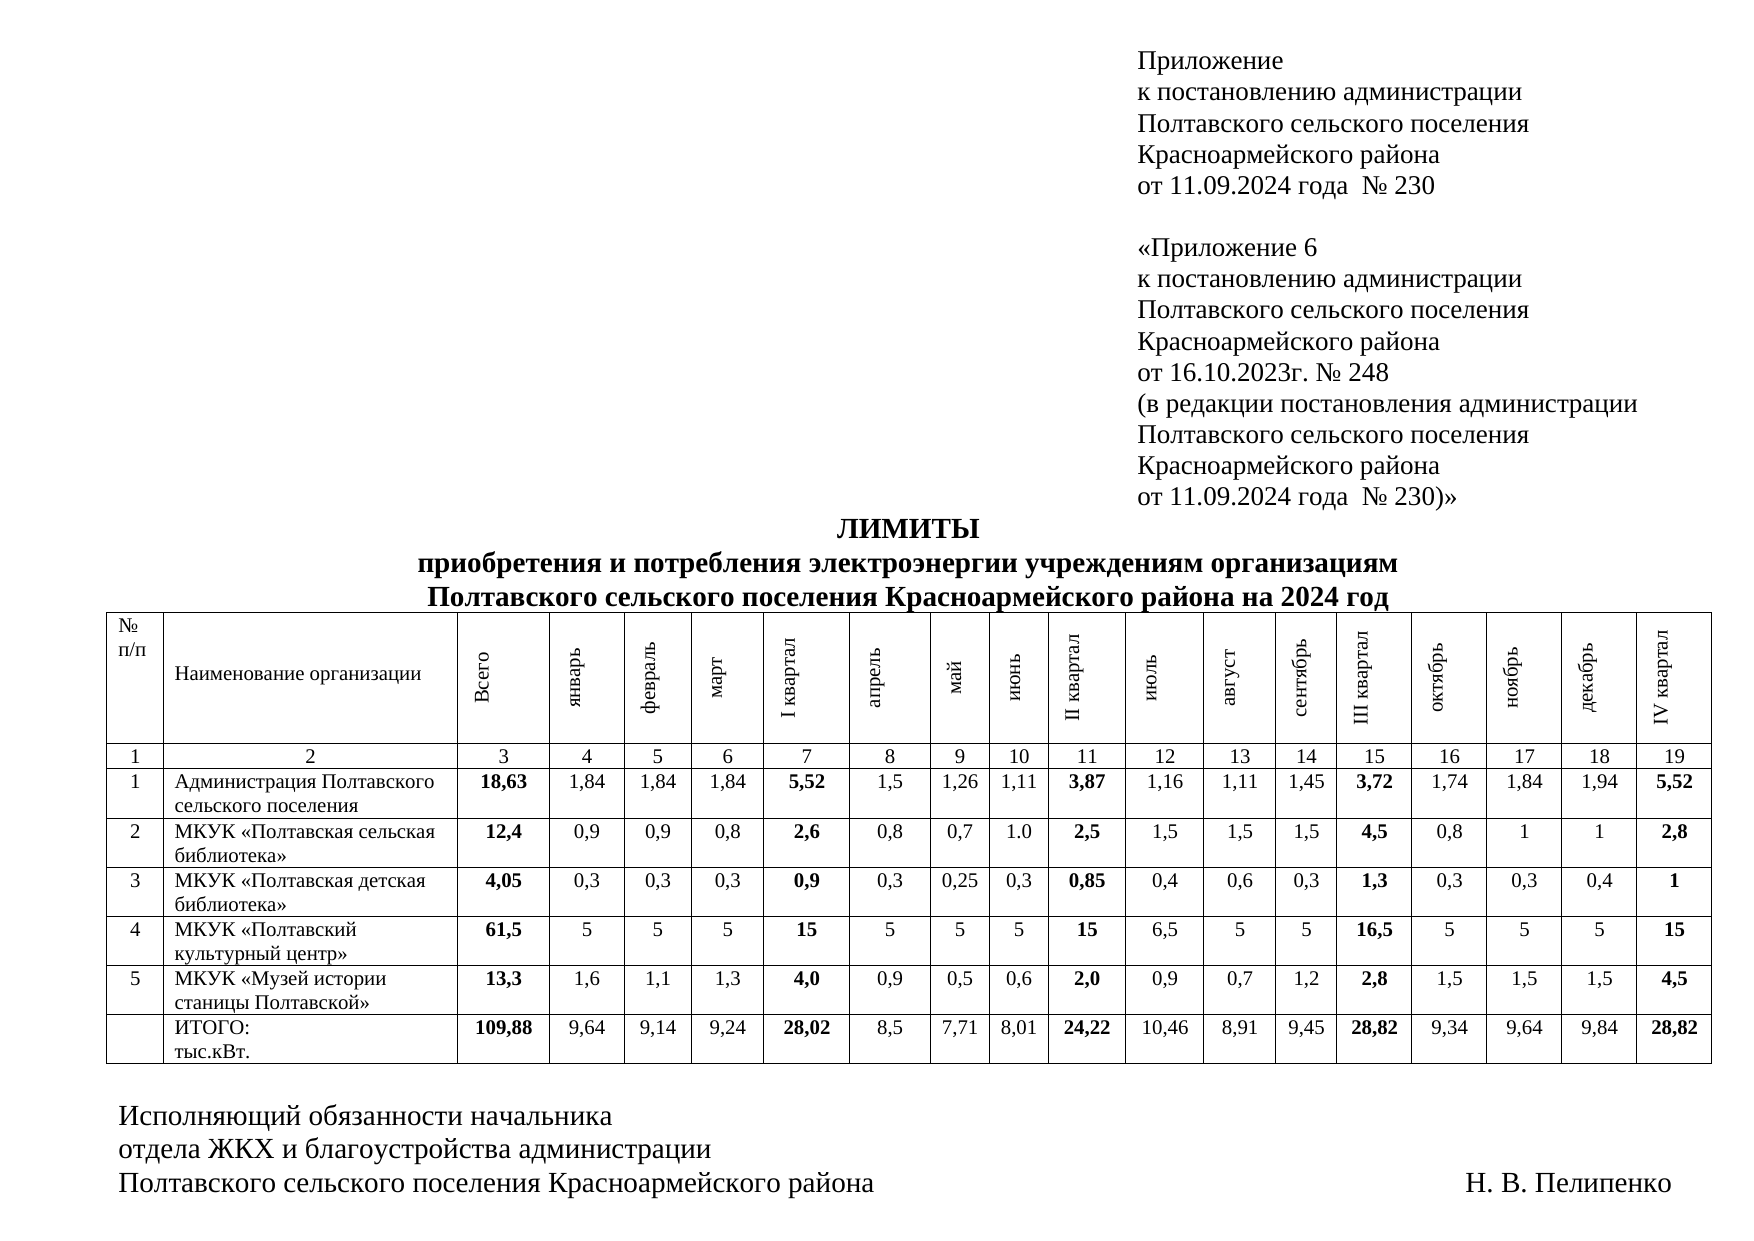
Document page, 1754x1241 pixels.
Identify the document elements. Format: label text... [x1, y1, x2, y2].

table_cell 10 [990, 744, 1048, 768]
table_cell 2,8 [1637, 819, 1711, 867]
text от 16.10.2023г. № 248 [1137, 356, 1698, 387]
table_header III квартал [1337, 613, 1411, 743]
table_cell 0,4 [1126, 868, 1203, 916]
table_cell [107, 1015, 163, 1063]
table_cell 2 [164, 744, 457, 768]
table_cell 0,8 [850, 819, 930, 867]
table_cell 8,91 [1204, 1015, 1275, 1063]
table_cell 0,9 [625, 819, 691, 867]
table_cell 0,3 [1412, 868, 1486, 916]
table_cell 0,25 [931, 868, 989, 916]
table_header август [1204, 613, 1275, 743]
table_cell 7,71 [931, 1015, 989, 1063]
table_cell 0,3 [550, 868, 624, 916]
table_cell 4,0 [764, 966, 849, 1014]
table_header сентябрь [1276, 613, 1336, 743]
text Полтавского сельского поселения Красноармейского района на 2024 год [118, 579, 1698, 612]
table_cell 1,3 [1337, 868, 1411, 916]
text Полтавского сельского поселения [1137, 107, 1698, 138]
table_cell 8,5 [850, 1015, 930, 1063]
text Исполняющий обязанности начальника [118, 1098, 1698, 1131]
table_cell 15 [1049, 917, 1125, 965]
table_cell 3,87 [1049, 769, 1125, 817]
table_cell 0,7 [1204, 966, 1275, 1014]
table_cell 0,5 [931, 966, 989, 1014]
table_cell 8 [850, 744, 930, 768]
table_cell 2,5 [1049, 819, 1125, 867]
text отдела ЖКХ и благоустройства администрации [118, 1131, 1698, 1165]
table_cell 15 [764, 917, 849, 965]
table_cell МКУК «Полтавская сельская библиотека» [164, 819, 457, 867]
table_cell 1,45 [1276, 769, 1336, 817]
table_cell 1,26 [931, 769, 989, 817]
table_cell 0,3 [692, 868, 763, 916]
table_cell 28,82 [1337, 1015, 1411, 1063]
table_cell 5 [1487, 917, 1561, 965]
table_cell 1 [1487, 819, 1561, 867]
table_cell 1,5 [1126, 819, 1203, 867]
table_cell 2,8 [1337, 966, 1411, 1014]
table_cell 3,72 [1337, 769, 1411, 817]
table_cell 7 [764, 744, 849, 768]
table_cell 9,24 [692, 1015, 763, 1063]
text к постановлению администрации [1137, 76, 1698, 107]
table_header январь [550, 613, 624, 743]
table_cell 1,84 [1487, 769, 1561, 817]
table_cell 18,63 [458, 769, 549, 817]
table_cell 1,6 [550, 966, 624, 1014]
table_header II квартал [1049, 613, 1125, 743]
table_header I квартал [764, 613, 849, 743]
table_header апрель [850, 613, 930, 743]
table_cell 4,5 [1337, 819, 1411, 867]
table_cell 5,52 [764, 769, 849, 817]
text приобретения и потребления электроэнергии учреждениям организациям [118, 545, 1698, 579]
table_cell 1.0 [990, 819, 1048, 867]
table_cell МКУК «Музей истории станицы Полтавской» [164, 966, 457, 1014]
table_cell 1 [107, 744, 163, 768]
text (в редакции постановления администрации Полтавского сельского поселения [1137, 387, 1698, 449]
table_cell 9,84 [1562, 1015, 1636, 1063]
table_cell 13,3 [458, 966, 549, 1014]
table_cell 1,2 [1276, 966, 1336, 1014]
table_cell 16,5 [1337, 917, 1411, 965]
table_cell 28,02 [764, 1015, 849, 1063]
table_cell 1,1 [625, 966, 691, 1014]
text к постановлению администрации [1137, 262, 1698, 293]
table_cell 1,5 [1562, 966, 1636, 1014]
table_cell 3 [107, 868, 163, 916]
table_cell 18 [1562, 744, 1636, 768]
table_cell 3 [458, 744, 549, 768]
table_cell 5 [625, 744, 691, 768]
table_cell 0,4 [1562, 868, 1636, 916]
table_header март [692, 613, 763, 743]
table_cell 2 [107, 819, 163, 867]
table_header № п/п [107, 613, 163, 743]
table_cell 11 [1049, 744, 1125, 768]
table_cell 15 [1637, 917, 1711, 965]
table_cell 12,4 [458, 819, 549, 867]
table_cell 4,5 [1637, 966, 1711, 1014]
table_cell 1,5 [1487, 966, 1561, 1014]
table_cell 2,6 [764, 819, 849, 867]
table_cell 9,14 [625, 1015, 691, 1063]
table_cell 4,05 [458, 868, 549, 916]
table_cell 0,7 [931, 819, 989, 867]
table_header июль [1126, 613, 1203, 743]
table_cell 1 [1637, 868, 1711, 916]
table_cell 0,3 [625, 868, 691, 916]
table_cell 24,22 [1049, 1015, 1125, 1063]
table_cell 1,5 [1204, 819, 1275, 867]
table_cell 9,64 [1487, 1015, 1561, 1063]
text Приложение [1137, 44, 1698, 76]
text «Приложение 6 [1137, 231, 1698, 262]
table_cell 19 [1637, 744, 1711, 768]
table_cell 1 [107, 769, 163, 817]
table_cell 0,8 [692, 819, 763, 867]
table_cell 109,88 [458, 1015, 549, 1063]
table_cell 5 [1412, 917, 1486, 965]
text от 11.09.2024 года № 230)» [1137, 480, 1698, 512]
table_cell 1,74 [1412, 769, 1486, 817]
table_cell 0,9 [850, 966, 930, 1014]
text Полтавского сельского поселения Красноармейского района Н. В. Пелипенко [118, 1165, 1698, 1198]
table_cell 1,11 [1204, 769, 1275, 817]
table_cell 5 [692, 917, 763, 965]
table_cell 0,3 [1487, 868, 1561, 916]
table_cell 1,5 [850, 769, 930, 817]
table_cell 0,3 [1276, 868, 1336, 916]
table_cell 5 [550, 917, 624, 965]
table_cell 1,84 [692, 769, 763, 817]
table_cell 9,34 [1412, 1015, 1486, 1063]
table_cell 1,3 [692, 966, 763, 1014]
table_cell 0,9 [764, 868, 849, 916]
table_cell 0,6 [990, 966, 1048, 1014]
table_header декабрь [1562, 613, 1636, 743]
table_cell 10,46 [1126, 1015, 1203, 1063]
table_cell 1,94 [1562, 769, 1636, 817]
table_cell 1,84 [625, 769, 691, 817]
table_cell Администрация Полтавского сельского поселения [164, 769, 457, 817]
table_cell 5 [1276, 917, 1336, 965]
table_cell 12 [1126, 744, 1203, 768]
table_header IV квартал [1637, 613, 1711, 743]
table_cell ИТОГО: тыс.кВт. [164, 1015, 457, 1063]
table_cell 6 [692, 744, 763, 768]
table_cell 5 [1562, 917, 1636, 965]
text от 11.09.2024 года № 230 [1137, 169, 1698, 200]
table_cell 28,82 [1637, 1015, 1711, 1063]
table_cell 6,5 [1126, 917, 1203, 965]
table_cell 4 [550, 744, 624, 768]
text ЛИМИТЫ [118, 512, 1698, 545]
table_cell МКУК «Полтавский культурный центр» [164, 917, 457, 965]
table_cell 9,64 [550, 1015, 624, 1063]
table_cell 17 [1487, 744, 1561, 768]
table_header май [931, 613, 989, 743]
table_cell 1,5 [1276, 819, 1336, 867]
table_cell 1,16 [1126, 769, 1203, 817]
table_cell 5,52 [1637, 769, 1711, 817]
table_cell 0,85 [1049, 868, 1125, 916]
table_cell 1,11 [990, 769, 1048, 817]
table_cell 5 [931, 917, 989, 965]
text Красноармейского района [1137, 325, 1698, 356]
text Полтавского сельского поселения [1137, 293, 1698, 325]
table_cell 0,8 [1412, 819, 1486, 867]
table_cell 1 [1562, 819, 1636, 867]
table_cell МКУК «Полтавская детская библиотека» [164, 868, 457, 916]
table_header февраль [625, 613, 691, 743]
table_cell 2,0 [1049, 966, 1125, 1014]
text Красноармейского района [1137, 449, 1698, 480]
table_header июнь [990, 613, 1048, 743]
table_cell 5 [107, 966, 163, 1014]
table_cell 1,84 [550, 769, 624, 817]
table_cell 13 [1204, 744, 1275, 768]
table_cell 5 [625, 917, 691, 965]
table_cell 5 [990, 917, 1048, 965]
text Красноармейского района [1137, 138, 1698, 169]
table_header октябрь [1412, 613, 1486, 743]
table_cell 1,5 [1412, 966, 1486, 1014]
table_cell 9,45 [1276, 1015, 1336, 1063]
table_cell 61,5 [458, 917, 549, 965]
table_header Наименование организации [164, 613, 457, 743]
table_header ноябрь [1487, 613, 1561, 743]
table_cell 14 [1276, 744, 1336, 768]
table_cell 4 [107, 917, 163, 965]
table_cell 5 [850, 917, 930, 965]
table_cell 9 [931, 744, 989, 768]
table_header Всего [458, 613, 549, 743]
table_cell 0,9 [1126, 966, 1203, 1014]
table_cell 5 [1204, 917, 1275, 965]
table_cell 16 [1412, 744, 1486, 768]
table_cell 0,3 [850, 868, 930, 916]
table_cell 0,9 [550, 819, 624, 867]
table_cell 0,3 [990, 868, 1048, 916]
table_cell 15 [1337, 744, 1411, 768]
table_cell 8,01 [990, 1015, 1048, 1063]
table_cell 0,6 [1204, 868, 1275, 916]
